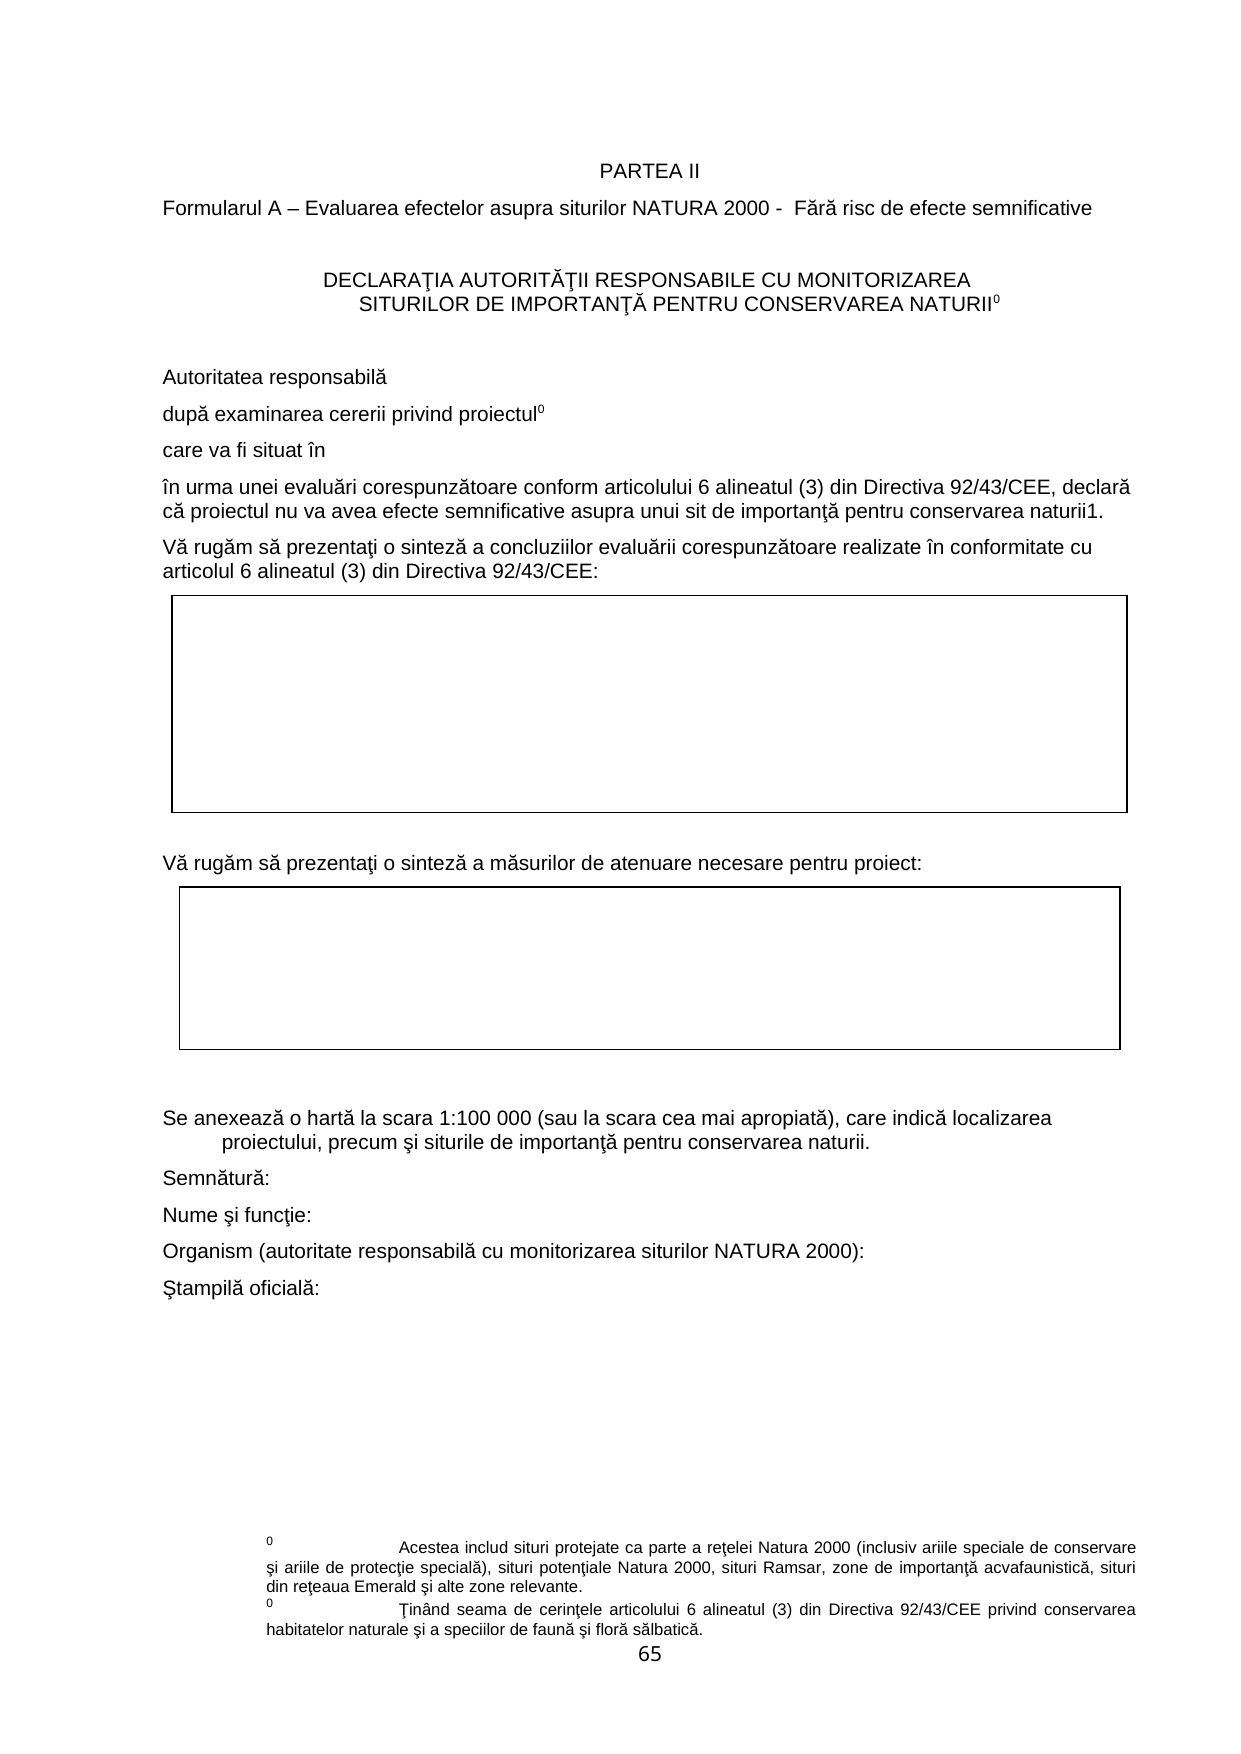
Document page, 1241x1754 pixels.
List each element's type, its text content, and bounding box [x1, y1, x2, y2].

text DECLARAŢIA AUTORITĂŢII RESPONSABILE CU MONITORIZAREA SITURILOR DE IMPORTANŢĂ PENTRU CONSERVAREA NATURII [162, 268, 1137, 316]
text PARTEA II [162, 159, 1137, 183]
text Formularul A – Evaluarea efectelor asupra siturilor NATURA 2000 - Fără risc de efecte semnificative [162, 195, 1137, 219]
text Vă rugăm să prezentaţi o sinteză a concluziilor evaluării corespunzătoare realizate în conformitate cu articolul 6 alineatul (3) din Directiva 92/43/CEE: [162, 535, 1137, 583]
text după examinarea cererii privind proiectul [162, 402, 1137, 426]
text Se anexează o hartă la scara 1:100 000 (sau la scara cea mai apropiată), care indică localizarea proiectului, precum şi siturile de importanţă pentru conservarea naturii. [162, 1106, 1137, 1154]
text Vă rugăm să prezentaţi o sinteză a măsurilor de atenuare necesare pentru proiect: [162, 851, 1137, 874]
text Ştampilă oficială: [162, 1276, 1137, 1299]
text în urma unei evaluări corespunzătoare conform articolului 6 alineatul (3) din Directiva 92/43/CEE, declară că proiectul nu va avea efecte semnificative asupra unui sit de importanţă pentru conservarea naturii1. [162, 474, 1137, 522]
text care va fi situat în [162, 438, 1137, 462]
text Semnătură: [162, 1166, 1137, 1190]
text Nume şi funcţie: [162, 1203, 1137, 1227]
text Autoritatea responsabilă [162, 365, 1137, 389]
text Organism (autoritate responsabilă cu monitorizarea siturilor NATURA 2000): [162, 1239, 1137, 1263]
